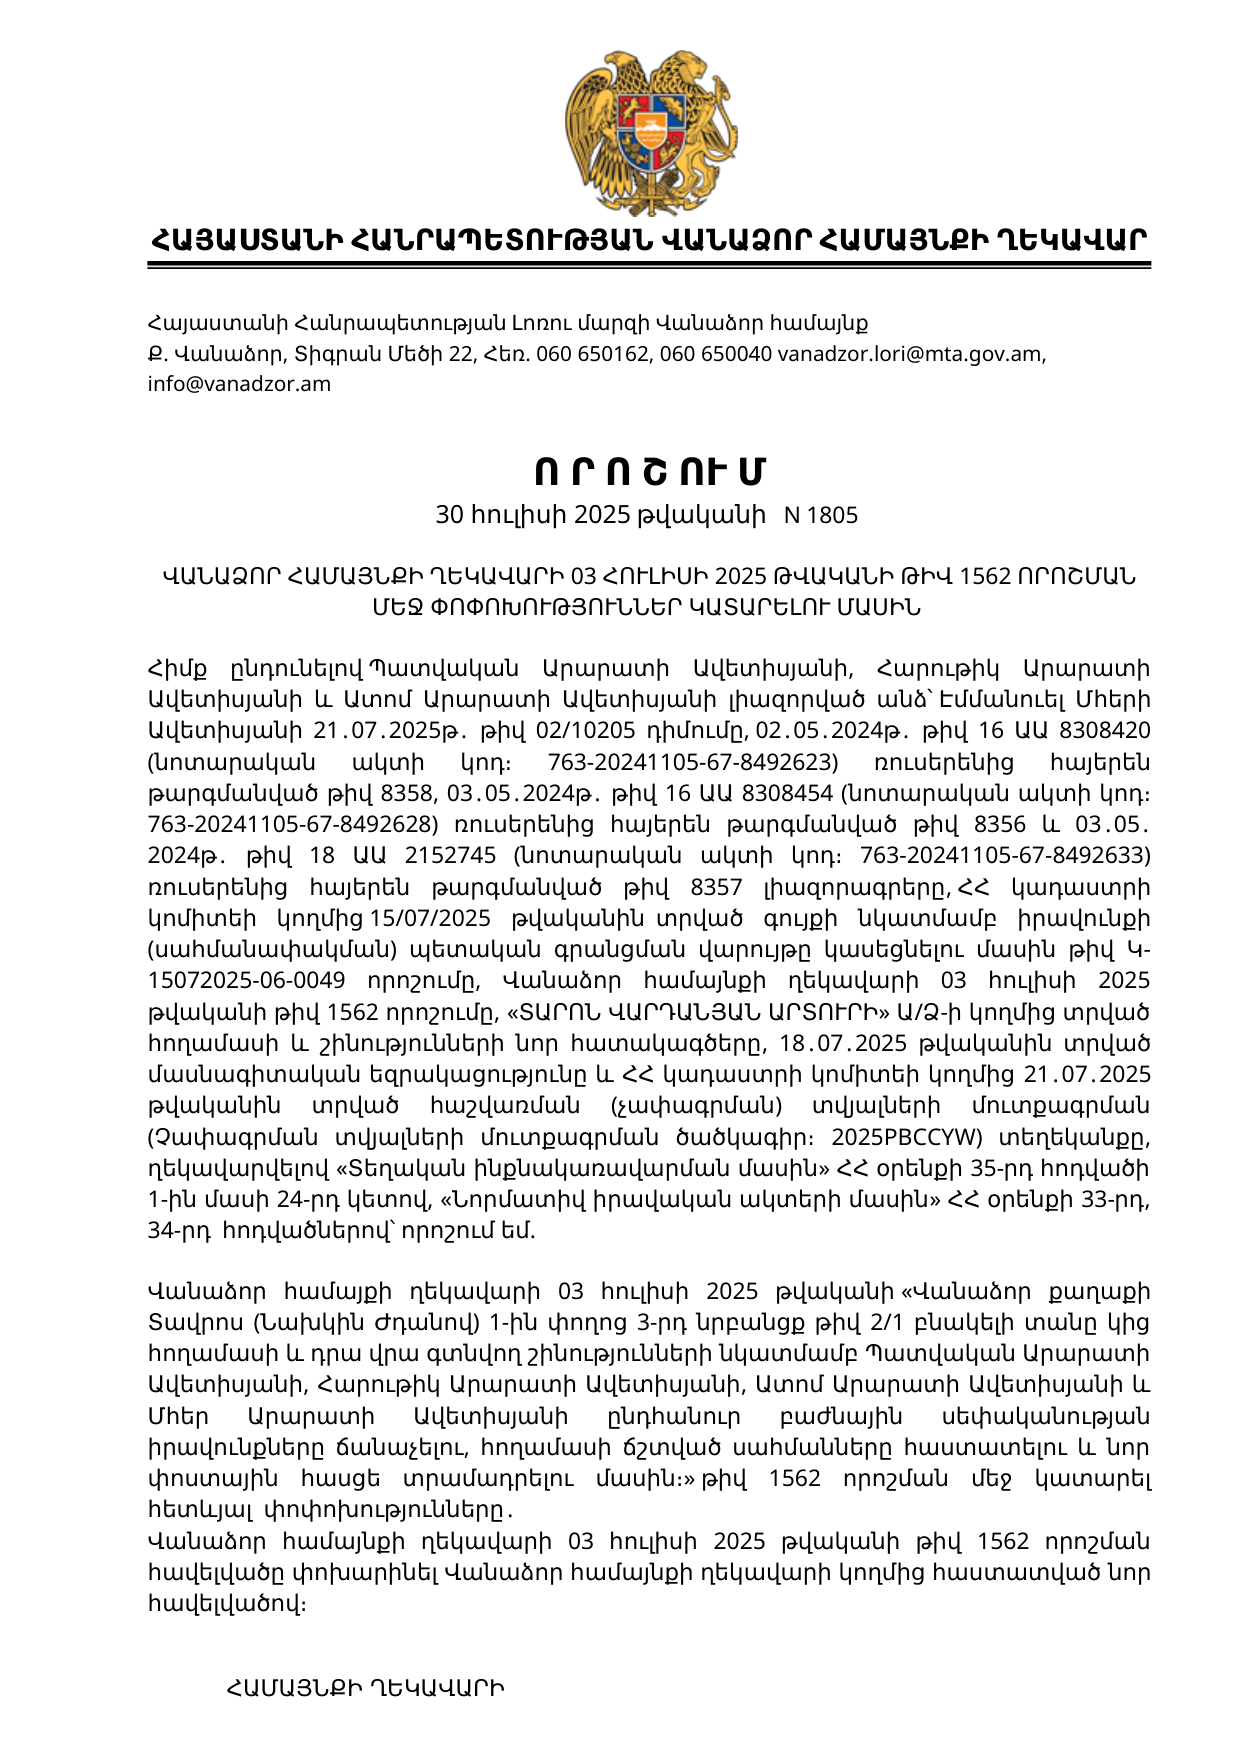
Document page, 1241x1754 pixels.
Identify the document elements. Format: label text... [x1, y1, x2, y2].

table_header ՀԱՅԱՍՏԱՆԻ ՀԱՆՐԱՊԵՏՈՒԹՅԱՆ ՎԱՆԱՁՈՐ ՀԱՄԱՅՆՔԻ ՂԵԿԱՎԱՐ Հայաստանի Հանրապետության Լոռու մարզի Վանաձոր համայնք Ք. Վանաձոր, Տիգրան Մեծի 22, Հեռ. 060 650162, 060 650040 vanadzor.lori@mta.gov.am, info@vanadzor.am [148, 269, 1151, 417]
text Ո Ր Ո Շ ՈՒ Մ 30 հուլիսի 2025 թվականի N 1805 [147, 446, 1151, 531]
text ՀԱՄԱՅՆՔԻ ՂԵԿԱՎԱՐԻ [221, 1674, 1151, 1702]
text Վանաձոր համայքի ղեկավարի 03 հուլիսի 2025 թվականի «Վանաձոր քաղաքի Տավրոս (Նախկին Ժդանով) 1-ին փողոց 3-րդ նրբանցք թիվ 2/1 բնակելի տանը կից հողամասի և դրա վրա գտնվող շինությունների նկատմամբ Պատվական Արարատի Ավետիսյանի, Հարութիկ Արարատի Ավետիսյանի, Ատոմ Արարատի Ավետիսյանի և Մհեր Արարատի Ավետիսյանի ընդհանուր բաժնային սեփականության իրավունքները ճանաչելու, հողամասի ճշտված սահմանները հաստատելու և նոր փոստային հասցե տրամադրելու մասին։» թիվ 1562 որոշման մեջ կատարել հետևյալ փոփոխությունները․ [147, 1274, 1151, 1524]
text ՎԱՆԱՁՈՐ ՀԱՄԱՅՆՔԻ ՂԵԿԱՎԱՐԻ 03 ՀՈՒԼԻՍԻ 2025 ԹՎԱԿԱՆԻ ԹԻՎ 1562 ՈՐՈՇՄԱՆ ՄԵՋ ՓՈՓՈԽՈՒԹՅՈՒՆՆԵՐ ԿԱՏԱՐԵԼՈՒ ՄԱՍԻՆ [147, 560, 1151, 622]
text Հիմք ընդունելով Պատվական Արարատի Ավետիսյանի, Հարութիկ Արարատի Ավետիսյանի և Ատոմ Արարատի Ավետիսյանի լիազորված անձ՝ Էմմանուել Մհերի Ավետիսյանի 21․07․2025թ․ թիվ 02/10205 դիմումը, 02․05․2024թ․ թիվ 16 ԱԱ 8308420 (նոտարական ակտի կոդ։ 763-20241105-67-8492623) ռուսերենից հայերեն թարգմանված թիվ 8358, 03․05․2024թ․ թիվ 16 ԱԱ 8308454 (նոտարական ակտի կոդ։ 763-20241105-67-8492628) ռուսերենից հայերեն թարգմանված թիվ 8356 և 03․05․2024թ․ թիվ 18 ԱԱ 2152745 (նոտարական ակտի կոդ։ 763-20241105-67-8492633) ռուսերենից հայերեն թարգմանված թիվ 8357 լիազորագրերը, ՀՀ կադաստրի կոմիտեի կողմից 15/07/2025 թվականին տրված գույքի նկատմամբ իրավունքի (սահմանափակման) պետական գրանցման վարույթը կասեցնելու մասին թիվ Կ-15072025-06-0049 որոշումը, Վանաձոր համայնքի ղեկավարի 03 հուլիսի 2025 թվականի թիվ 1562 որոշումը, «ՏԱՐՈՆ ՎԱՐԴԱՆՅԱՆ ԱՐՏՈՒՐԻ» Ա/Ձ-ի կողմից տրված հողամասի և շինությունների նոր հատակագծերը, 18․07․2025 թվականին տրված մասնագիտական եզրակացությունը և ՀՀ կադաստրի կոմիտեի կողմից 21․07․2025 թվականին տրված հաշվառման (չափագրման) տվյալների մուտքագրման (Չափագրման տվյալների մուտքագրման ծածկագիր։ 2025PBCCYW) տեղեկանքը, ղեկավարվելով «Տեղական ինքնակառավարման մասին» ՀՀ օրենքի 35-րդ հոդվածի 1-ին մասի 24-րդ կետով, «Նորմատիվ իրավական ակտերի մասին» ՀՀ օրենքի 33-րդ, 34-րդ հոդվածներով՝ որոշում եմ. [147, 652, 1151, 1245]
text Վանաձոր համայնքի ղեկավարի 03 հուլիսի 2025 թվականի թիվ 1562 որոշման հավելվածը փոխարինել Վանաձոր համայնքի ղեկավարի կողմից հաստատված նոր հավելվածով։ [147, 1524, 1151, 1618]
table_header ՀԱՅԱՍՏԱՆԻ ՀԱՆՐԱՊԵՏՈՒԹՅԱՆ ՎԱՆԱՁՈՐ ՀԱՄԱՅՆՔԻ ՂԵԿԱՎԱՐ Հայաստանի Հանրապետության Լոռու մարզի Վանաձոր համայնք Ք. Վանաձոր, Տիգրան Մեծի 22, Հեռ. 060 650162, 060 650040 vanadzor.lori@mta.gov.am, info@vanadzor.am [148, 44, 1151, 261]
